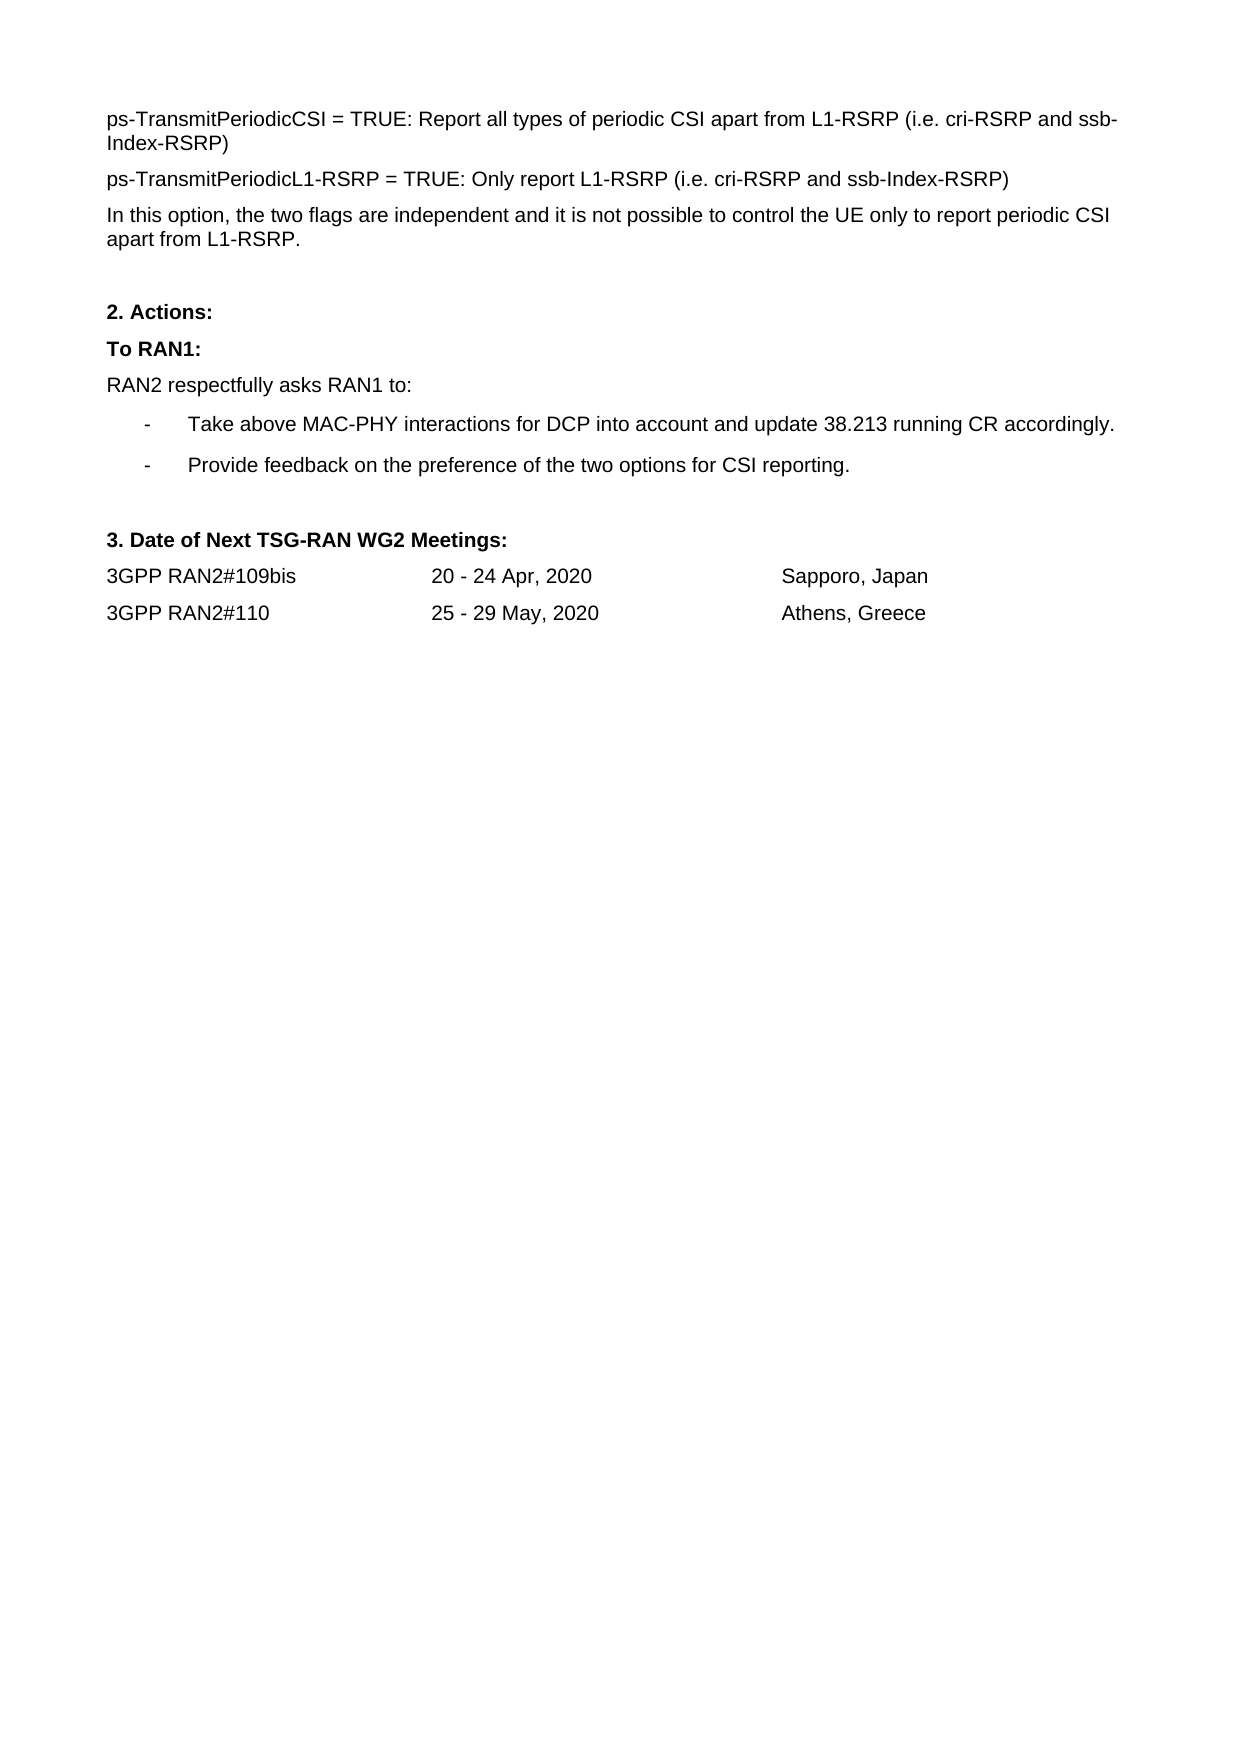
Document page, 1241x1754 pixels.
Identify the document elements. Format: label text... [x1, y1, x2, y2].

text 2. Actions: [106, 300, 1134, 324]
text 3. Date of Next TSG-RAN WG2 Meetings: [106, 528, 1134, 552]
text 3GPP RAN2#109bis 20 - 24 Apr, 2020 Sapporo, Japan [106, 564, 1134, 588]
text ps-TransmitPeriodicCSI = TRUE: Report all types of periodic CSI apart from L1-RSRP (i.e. cri-RSRP and ssb-Index-RSRP) [106, 106, 1134, 154]
text In this option, the two flags are independent and it is not possible to control the UE only to report periodic CSI apart from L1-RSRP. [106, 203, 1134, 251]
list Provide feedback on the preference of the two options for CSI reporting. [144, 450, 1134, 479]
list Take above MAC-PHY interactions for DCP into account and update 38.213 running CR accordingly. [144, 409, 1134, 438]
text 3GPP RAN2#110 25 - 29 May, 2020 Athens, Greece [106, 601, 1134, 625]
text ps-TransmitPeriodicL1-RSRP = TRUE: Only report L1-RSRP (i.e. cri-RSRP and ssb-Index-RSRP) [106, 167, 1134, 191]
text RAN2 respectfully asks RAN1 to: [106, 373, 1134, 397]
text To RAN1: [106, 337, 1134, 361]
